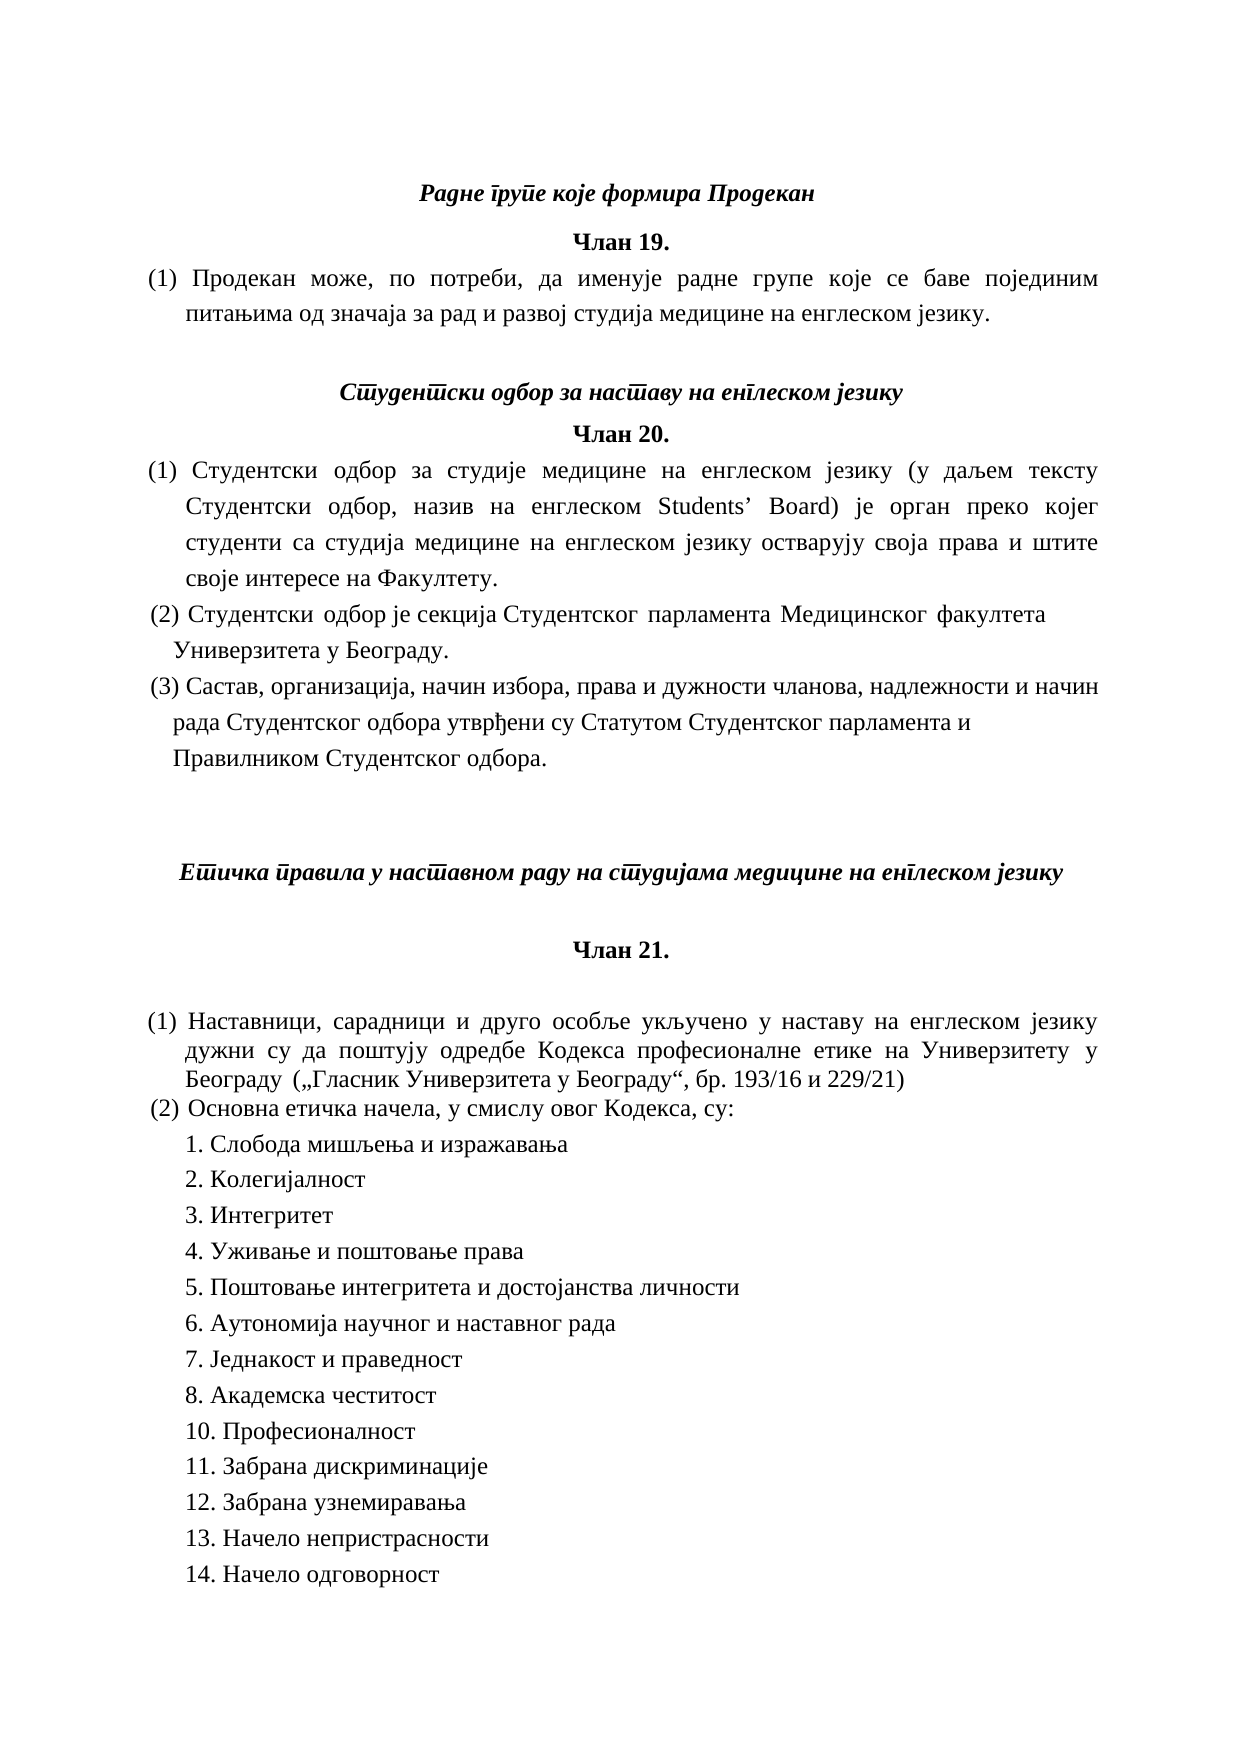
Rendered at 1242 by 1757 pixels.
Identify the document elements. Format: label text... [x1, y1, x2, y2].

text 13. Начело непристрасности [185, 1523, 1106, 1552]
text Етичка правила у наставном раду на студијама медицине на енглеском језику [177, 857, 1065, 886]
text 3. Интегритет [185, 1200, 1106, 1229]
text 6. Аутономија научног и наставног рада [185, 1308, 1106, 1337]
text Члан 20. [568, 419, 674, 448]
text 7. Једнакост и праведност [185, 1344, 1106, 1373]
text 8. Академска честитост [185, 1380, 1106, 1408]
text 4. Уживање и поштовање права [185, 1236, 1106, 1265]
text 1. Слобода мишљења и изражавања [185, 1129, 1106, 1157]
text 11. Забрана дискриминације [185, 1451, 1106, 1480]
text (2) Основна етичка начела, у смислу овог Кодекса, су: [150, 1093, 1106, 1121]
text (2) Студентски одбор је секција Студентског парламента Медицинског факултета Универзитета у Београду. [150, 599, 1106, 664]
text 10. Професионалност [185, 1416, 1106, 1444]
text Студентски одбор за наставу на енглеском језику [337, 377, 905, 406]
text (1) Продекан може, по потреби, да именује радне групе које се баве појединим питањима од значаја за рад и развој студија медицине на енглеском језику. [148, 263, 1098, 327]
text (1) Студентски одбор за студије медицине на енглеском језику (у даљем тексту Студентски одбор, назив на енглеском Students’ Board) је орган преко којег студенти са студија медицине на енглеском језику остварују своја права и штите своје интересе на Факултету. [148, 455, 1098, 592]
text Члан 21. [568, 935, 674, 964]
text 2. Колегијалност [185, 1164, 1106, 1193]
text 14. Начело одговорност [185, 1559, 1106, 1588]
text Члан 19. [568, 227, 674, 256]
text (3) Састав, организација, начин избора, права и дужности чланова, надлежности и начин рада Студентског одбора утврђени су Статутом Студентског парламента и Правилником Студентског одбора. [150, 671, 1106, 772]
text Радне групе које формира Продекан [135, 178, 1098, 207]
text 12. Забрана узнемиравања [185, 1487, 1106, 1516]
text (1) Наставници, сарадници и друго особље укључено у наставу на енглеском језику дужни су да поштују одредбе Кодекса професионалне етике на Универзитету у Београду („Гласник Универзитета у Београду“, бр. 193/16 и 229/21) [147, 1006, 1098, 1093]
text 5. Поштовање интегритета и достојанства личности [185, 1272, 1106, 1301]
